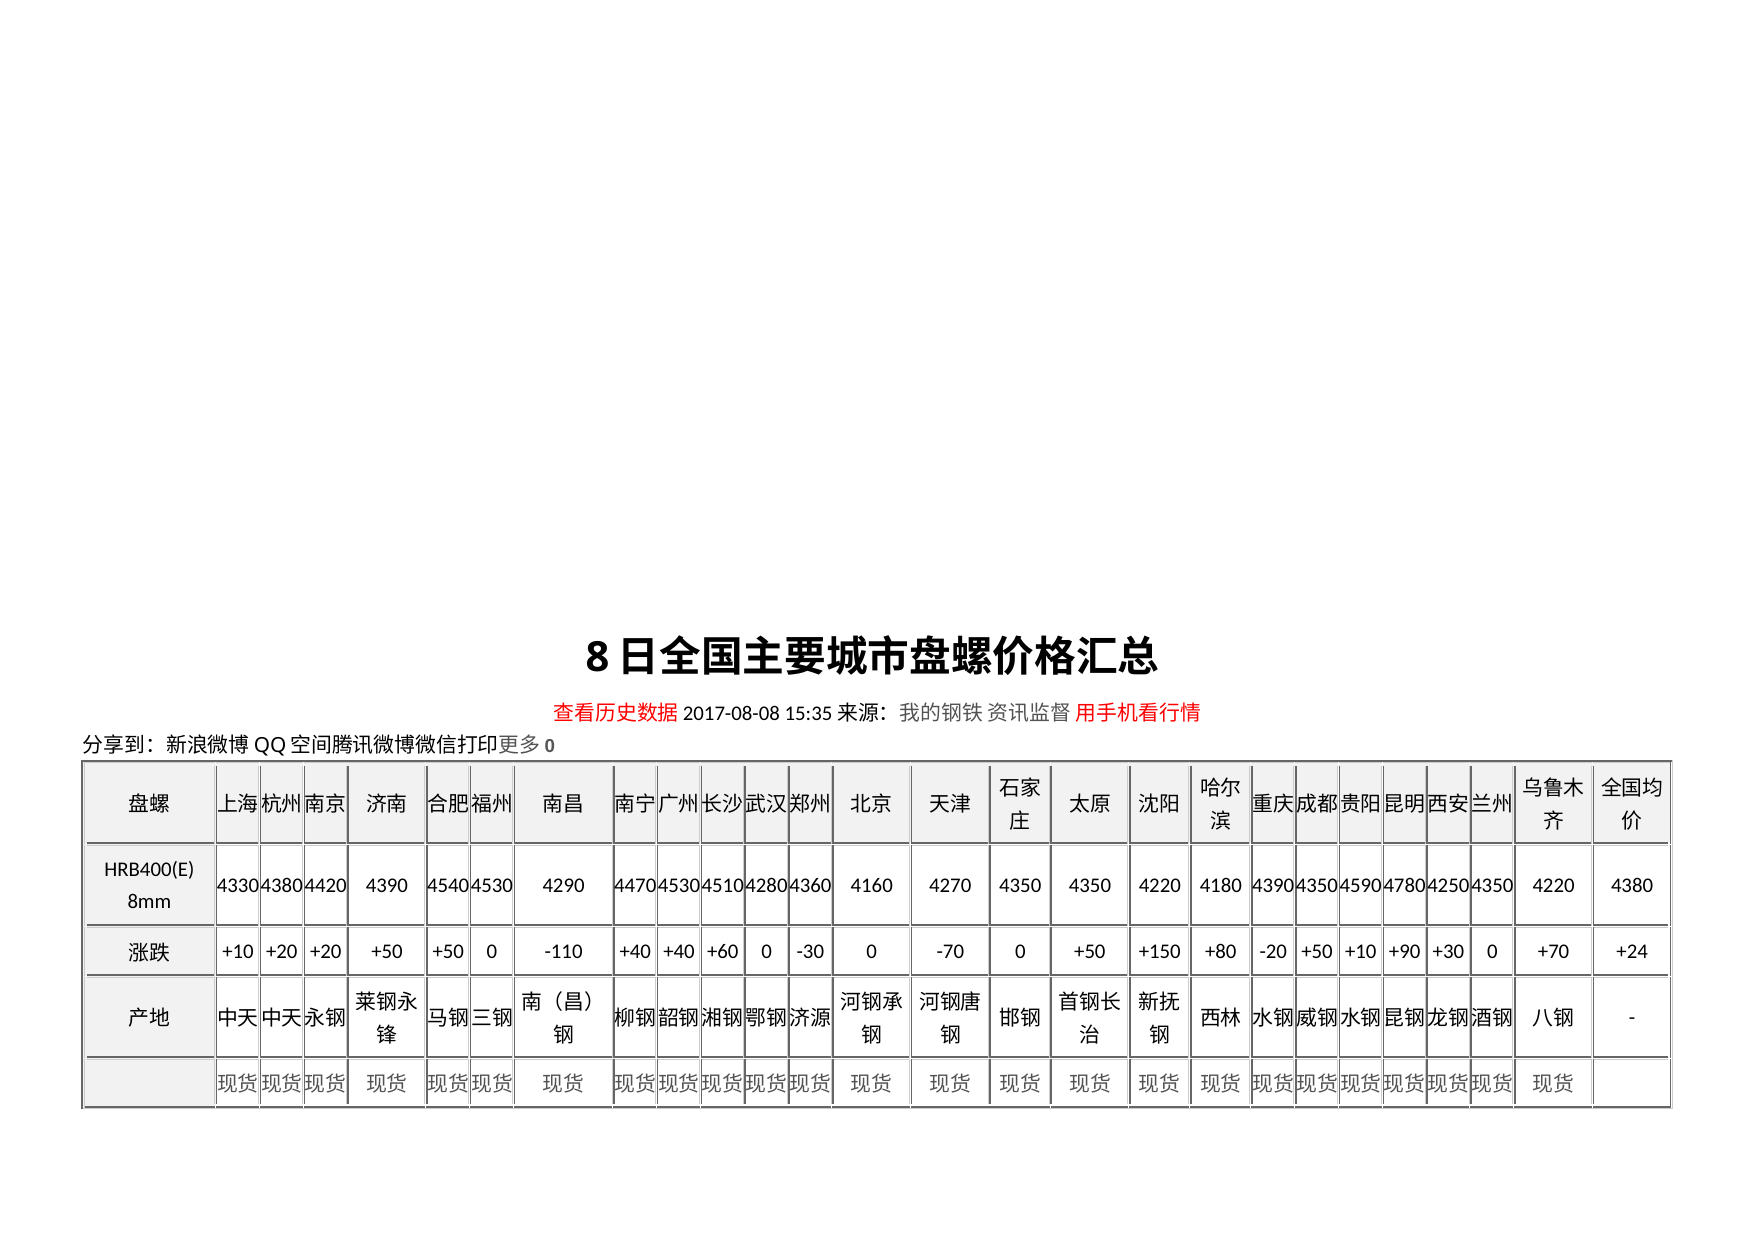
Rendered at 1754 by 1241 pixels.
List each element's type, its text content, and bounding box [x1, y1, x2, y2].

table_cell 4390 [1253, 846, 1293, 924]
table_cell 现货 [832, 1060, 911, 1106]
table_cell 4180 [1192, 846, 1249, 924]
table_cell 现货 [613, 1060, 657, 1106]
table_cell 韶钢 [658, 978, 699, 1056]
table_cell 鄂钢 [746, 978, 787, 1056]
table_cell 永钢 [305, 978, 346, 1056]
table_cell 威钢 [1297, 978, 1337, 1056]
table_cell +20 [305, 928, 346, 974]
table_cell +30 [1428, 928, 1469, 974]
text 分享到：新浪微博QQ空间腾讯微博微信打印更多0 [83, 727, 1671, 760]
table_cell 4220 [1516, 846, 1591, 924]
table_cell 4350 [1472, 846, 1512, 924]
table_cell +70 [1516, 928, 1591, 974]
table_cell +50 [349, 928, 424, 974]
table_cell HRB400(E) 8mm [85, 842, 214, 924]
table_cell 现货 [260, 1060, 303, 1106]
table_header 广州 [657, 763, 701, 842]
table_header 盘螺 [85, 763, 216, 842]
table_cell 水钢 [1253, 978, 1293, 1056]
table_cell 4470 [615, 846, 655, 924]
table_cell 现货 [744, 1060, 788, 1106]
table_cell 4590 [1340, 846, 1381, 924]
table_cell +90 [1384, 928, 1425, 974]
table_cell [1593, 1056, 1670, 1106]
table_cell +40 [658, 928, 699, 974]
table_cell 西林 [1192, 978, 1249, 1056]
table_cell 0 [746, 928, 787, 974]
table_header 长沙 [701, 763, 744, 842]
table_cell 4350 [991, 846, 1049, 924]
table_cell 现货 [788, 1060, 832, 1106]
table_header 北京 [832, 763, 911, 842]
table_cell 现货 [216, 1060, 259, 1106]
table_cell +60 [702, 928, 743, 974]
table_header 南京 [304, 763, 347, 842]
table_cell 现货 [1470, 1056, 1514, 1106]
table_cell 湘钢 [702, 978, 743, 1056]
table_cell 邯钢 [991, 978, 1049, 1056]
table_cell 4510 [702, 846, 743, 924]
table_cell 涨跌 [85, 924, 214, 974]
table_header 杭州 [260, 763, 303, 842]
table_cell +50 [1297, 928, 1337, 974]
table_cell 4350 [1052, 846, 1127, 924]
table_cell 4160 [834, 846, 909, 924]
table_cell 昆钢 [1384, 978, 1425, 1056]
table_cell 中天 [261, 978, 302, 1056]
table_cell 4220 [1131, 846, 1188, 924]
table_cell 4360 [790, 846, 831, 924]
table_cell 现货 [1383, 1060, 1426, 1106]
table_cell -30 [790, 928, 831, 974]
table_cell +80 [1192, 928, 1249, 974]
table_cell +10 [1340, 928, 1381, 974]
table_cell -70 [912, 928, 988, 974]
table_cell 现货 [514, 1060, 613, 1106]
table_cell 4380 [261, 846, 302, 924]
table_cell 莱钢永锋 [349, 978, 424, 1056]
table_header 乌鲁木齐 [1514, 763, 1593, 842]
table_header 南昌 [514, 762, 613, 842]
table_cell 现货 [657, 1060, 701, 1106]
table_cell 现货 [304, 1060, 347, 1106]
table_cell 0 [471, 928, 512, 974]
table_header 济南 [347, 762, 426, 842]
table_cell 0 [834, 928, 909, 974]
table_cell 现货 [1190, 1056, 1251, 1106]
table_header 兰州 [1470, 762, 1514, 842]
table_cell 4330 [217, 846, 258, 924]
table_header 合肥 [426, 763, 470, 842]
table_cell 现货 [1339, 1060, 1382, 1106]
table_cell 4350 [1297, 846, 1337, 924]
table_cell 产地 [85, 974, 214, 1056]
table_header 哈尔滨 [1190, 762, 1251, 842]
table_cell 龙钢 [1428, 978, 1469, 1056]
table_cell 首钢长治 [1052, 978, 1127, 1056]
table_cell 4420 [305, 846, 346, 924]
table_header 福州 [470, 763, 514, 842]
table_header 成都 [1295, 763, 1338, 842]
table_header 西安 [1426, 762, 1470, 842]
table_cell -110 [515, 928, 612, 974]
table_cell 水钢 [1340, 978, 1381, 1056]
table_cell 现货 [470, 1060, 514, 1106]
table_header 贵阳 [1339, 763, 1382, 842]
table_header 石家庄 [989, 763, 1050, 842]
table_cell 4280 [746, 846, 787, 924]
table_cell 现货 [701, 1060, 744, 1106]
table_cell 酒钢 [1472, 978, 1512, 1056]
table_cell +50 [428, 928, 468, 974]
table_cell 现货 [1426, 1060, 1470, 1106]
table_header 武汉 [744, 763, 788, 842]
table_cell 4540 [428, 846, 468, 924]
table_header 天津 [911, 763, 989, 842]
table_cell 现货 [1251, 1056, 1295, 1106]
table_cell 4250 [1428, 846, 1469, 924]
subtitle 8日全国主要城市盘螺价格汇总 [83, 621, 1671, 686]
table_cell 三钢 [471, 978, 512, 1056]
table_cell 0 [991, 928, 1049, 974]
table_cell 4530 [471, 846, 512, 924]
table_cell 马钢 [428, 978, 468, 1056]
table_cell +50 [1052, 928, 1127, 974]
table_cell 河钢承钢 [834, 978, 909, 1056]
table_cell 4290 [515, 846, 612, 924]
table_header 太原 [1050, 762, 1129, 842]
table_cell 现货 [426, 1060, 470, 1106]
table_cell 现货 [347, 1056, 426, 1106]
table_cell - [1594, 974, 1670, 1056]
table_cell [85, 1056, 216, 1106]
text 查看历史数据2017-08-08 15:35 来源：我的钢铁 资讯监督 用手机看行情 [83, 695, 1671, 727]
table_cell 4380 [1594, 842, 1670, 924]
table_cell +20 [261, 928, 302, 974]
table_cell 济源 [790, 978, 831, 1056]
table_header 南宁 [613, 763, 657, 842]
table_header 郑州 [788, 762, 832, 842]
table_cell +40 [615, 928, 655, 974]
table_header 上海 [216, 763, 259, 842]
table_cell -20 [1253, 928, 1293, 974]
table_cell 八钢 [1516, 978, 1591, 1056]
table_cell 河钢唐钢 [912, 978, 988, 1056]
table_cell 现货 [1129, 1056, 1190, 1106]
table_cell 现货 [911, 1060, 989, 1106]
table_header 重庆 [1251, 762, 1295, 842]
table_cell 中天 [217, 978, 258, 1056]
table_cell +10 [217, 928, 258, 974]
table_header 全国均价 [1593, 763, 1670, 842]
table_header 昆明 [1383, 763, 1426, 842]
table_cell 柳钢 [615, 978, 655, 1056]
table_cell 4530 [658, 846, 699, 924]
table_cell 现货 [1514, 1060, 1593, 1106]
table_cell +150 [1131, 928, 1188, 974]
table_cell 现货 [1050, 1056, 1129, 1106]
table_cell 新抚钢 [1131, 978, 1188, 1056]
table_cell 现货 [1295, 1060, 1338, 1106]
table_cell 4780 [1384, 846, 1425, 924]
table_cell 南（昌）钢 [515, 978, 612, 1056]
table_cell +24 [1594, 924, 1670, 974]
table_cell 现货 [989, 1060, 1050, 1106]
table_header 沈阳 [1129, 762, 1190, 842]
table_cell 4390 [349, 846, 424, 924]
table_cell 0 [1472, 928, 1512, 974]
table_cell 4270 [912, 846, 988, 924]
